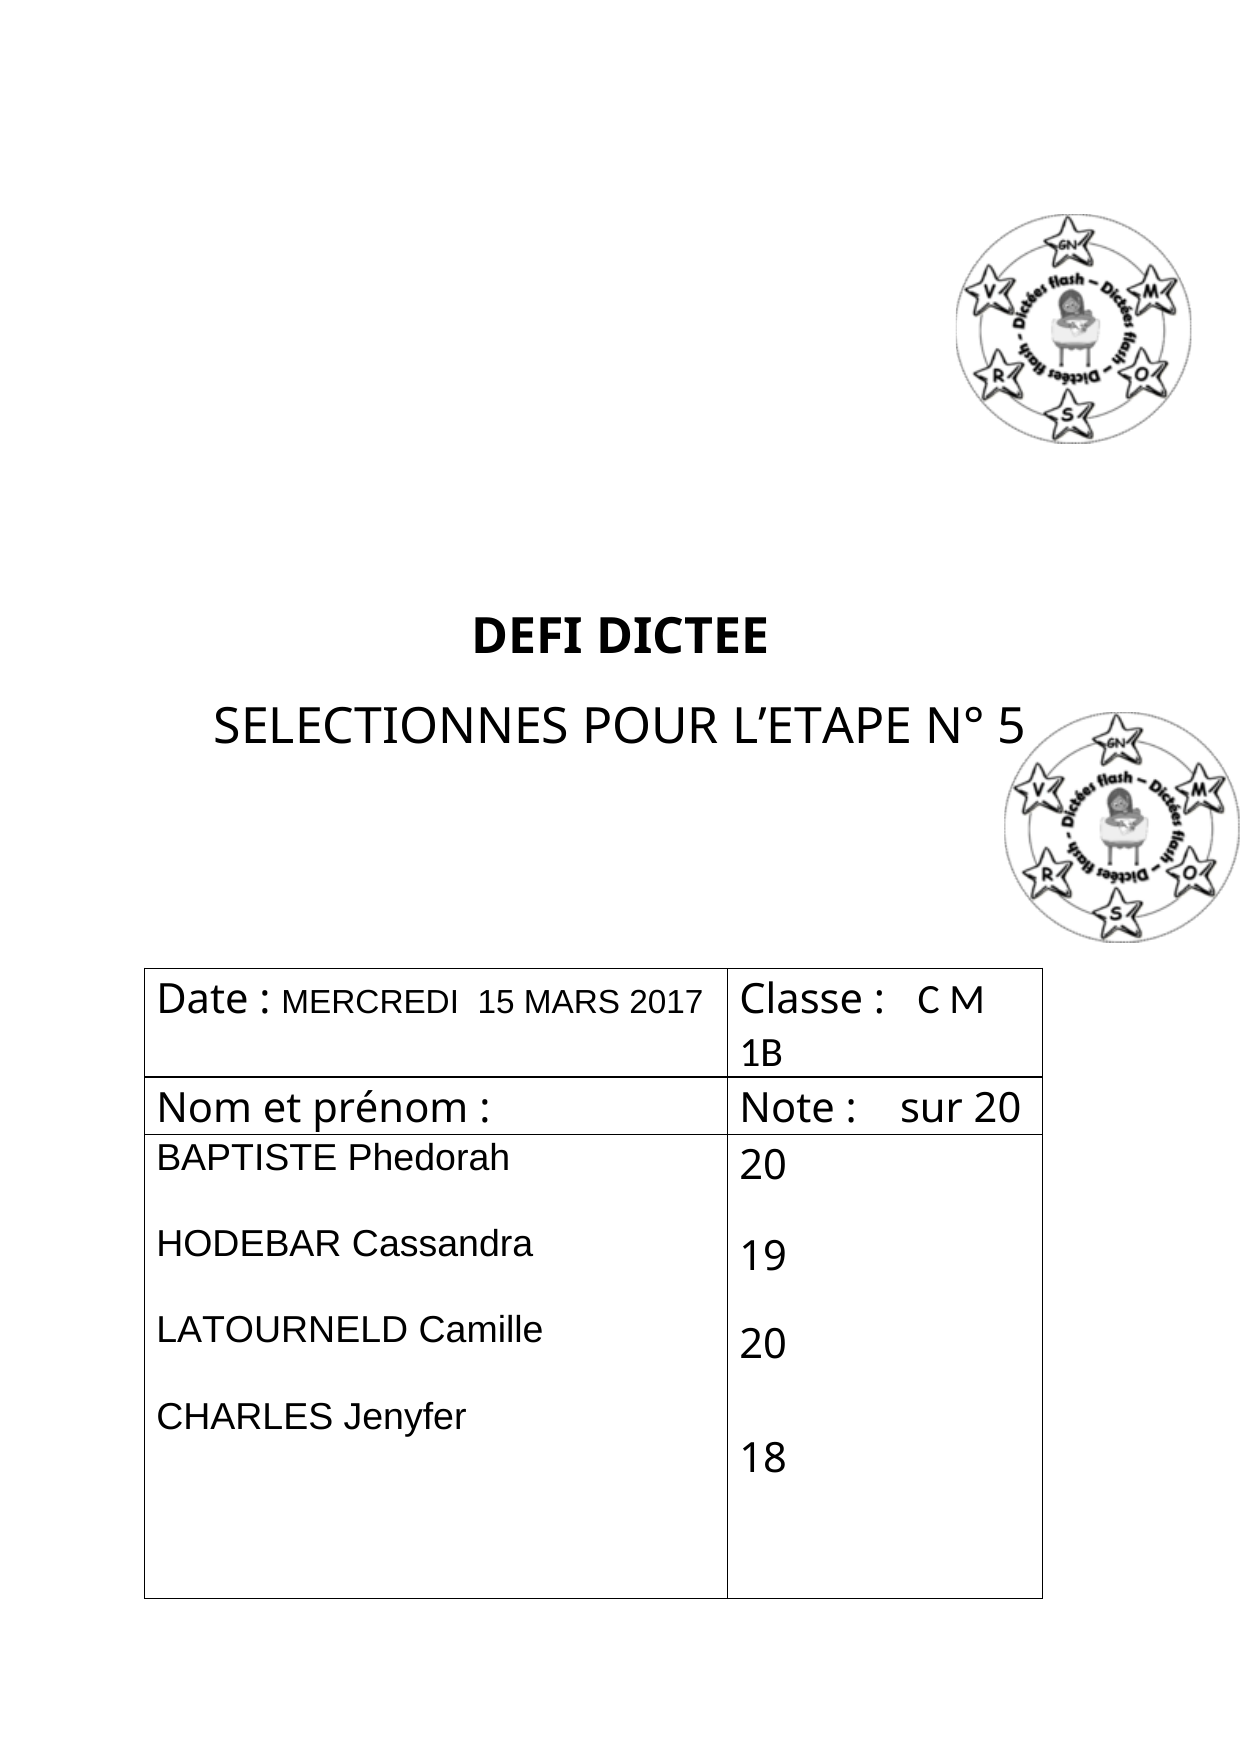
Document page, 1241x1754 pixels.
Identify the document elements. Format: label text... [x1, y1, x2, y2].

table_header Classe : C M 1B [728, 969, 1042, 1076]
table_header Date : MERCREDI 15 MARS 2017 [145, 969, 727, 1076]
table_cell BAPTISTE Phedorah HODEBAR Cassandra LATOURNELD Camille CHARLES Jenyfer [145, 1135, 727, 1598]
picture [1004, 712, 1240, 943]
table_cell Note : sur 20 [728, 1078, 1042, 1134]
picture [955, 214, 1192, 444]
text SELECTIONNES POUR L’ETAPE N° 5 [44, 690, 1196, 758]
text DEFI DICTEE [44, 600, 1196, 668]
table_cell Nom et prénom : [145, 1078, 727, 1134]
table_cell 20 19 20 18 [728, 1135, 1042, 1598]
